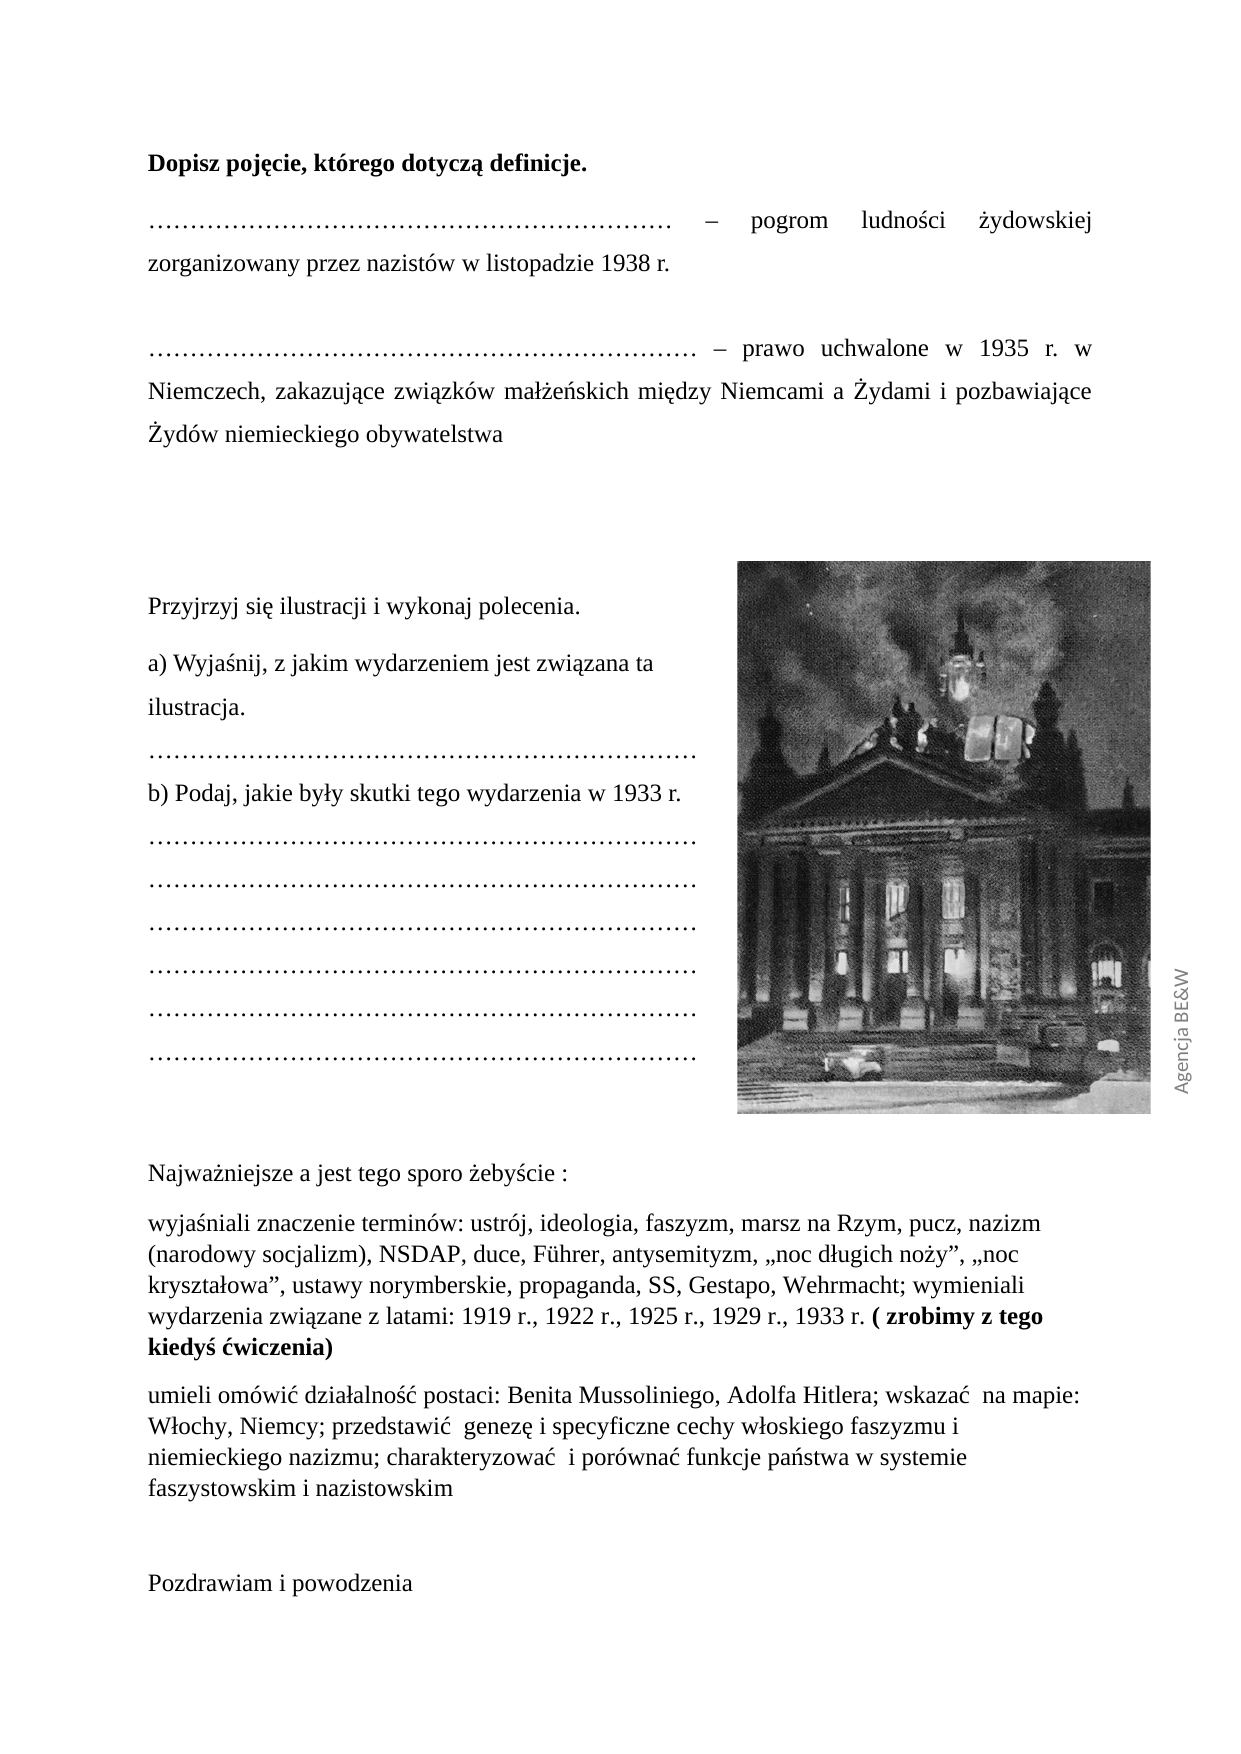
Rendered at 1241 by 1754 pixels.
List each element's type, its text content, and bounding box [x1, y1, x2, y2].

text ………………………………………………………… [148, 735, 737, 763]
text a) Wyjaśnij, z jakim wydarzeniem jest związana ta [148, 648, 737, 677]
text b) Podaj, jakie były skutki tego wydarzenia w 1933 r. [148, 778, 737, 807]
text ………………………………………………………… [148, 821, 737, 850]
text umieli omówić działalność postaci: Benita Mussoliniego, Adolfa Hitlera; wskazać na mapie: Włochy, Niemcy; przedstawić genezę i specyficzne cechy włoskiego faszyzmu i niemieckiego nazizmu; charakteryzować i porównać funkcje państwa w systemie faszystowskim i nazistowskim [148, 1380, 1093, 1502]
text ………………………………………………………… [148, 1037, 737, 1065]
text wyjaśniali znaczenie terminów: ustrój, ideologia, faszyzm, marsz na Rzym, pucz, nazizm (narodowy socjalizm), NSDAP, duce, Führer, antysemityzm, „noc długich noży”, „noc kryształowa”, ustawy norymberskie, propaganda, SS, Gestapo, Wehrmacht; wymieniali wydarzenia związane z latami: 1919 r., 1922 r., 1925 r., 1929 r., 1933 r. ( zrobimy z tego kiedyś ćwiczenia) [148, 1208, 1093, 1361]
text ……………………………………………………… – pogrom ludności żydowskiej zorganizowany przez nazistów w listopadzie 1938 r. [148, 205, 1093, 277]
text Najważniejsze a jest tego sporo żebyście : [148, 1158, 1093, 1187]
text Przyjrzyj się ilustracji i wykonaj polecenia. [148, 591, 737, 620]
text ………………………………………………………… [148, 907, 737, 936]
text ilustracja. [148, 692, 737, 720]
text ………………………………………………………… [148, 864, 737, 893]
text ………………………………………………………… [148, 950, 737, 979]
text Pozdrawiam i powodzenia [148, 1568, 1093, 1597]
text ………………………………………………………… – prawo uchwalone w 1935 r. w Niemczech, zakazujące związków małżeńskich między Niemcami a Żydami i pozbawiające Żydów niemieckiego obywatelstwa [148, 333, 1093, 448]
text ………………………………………………………… [148, 993, 737, 1022]
text Dopisz pojęcie, którego dotyczą definicje. [148, 148, 1093, 176]
